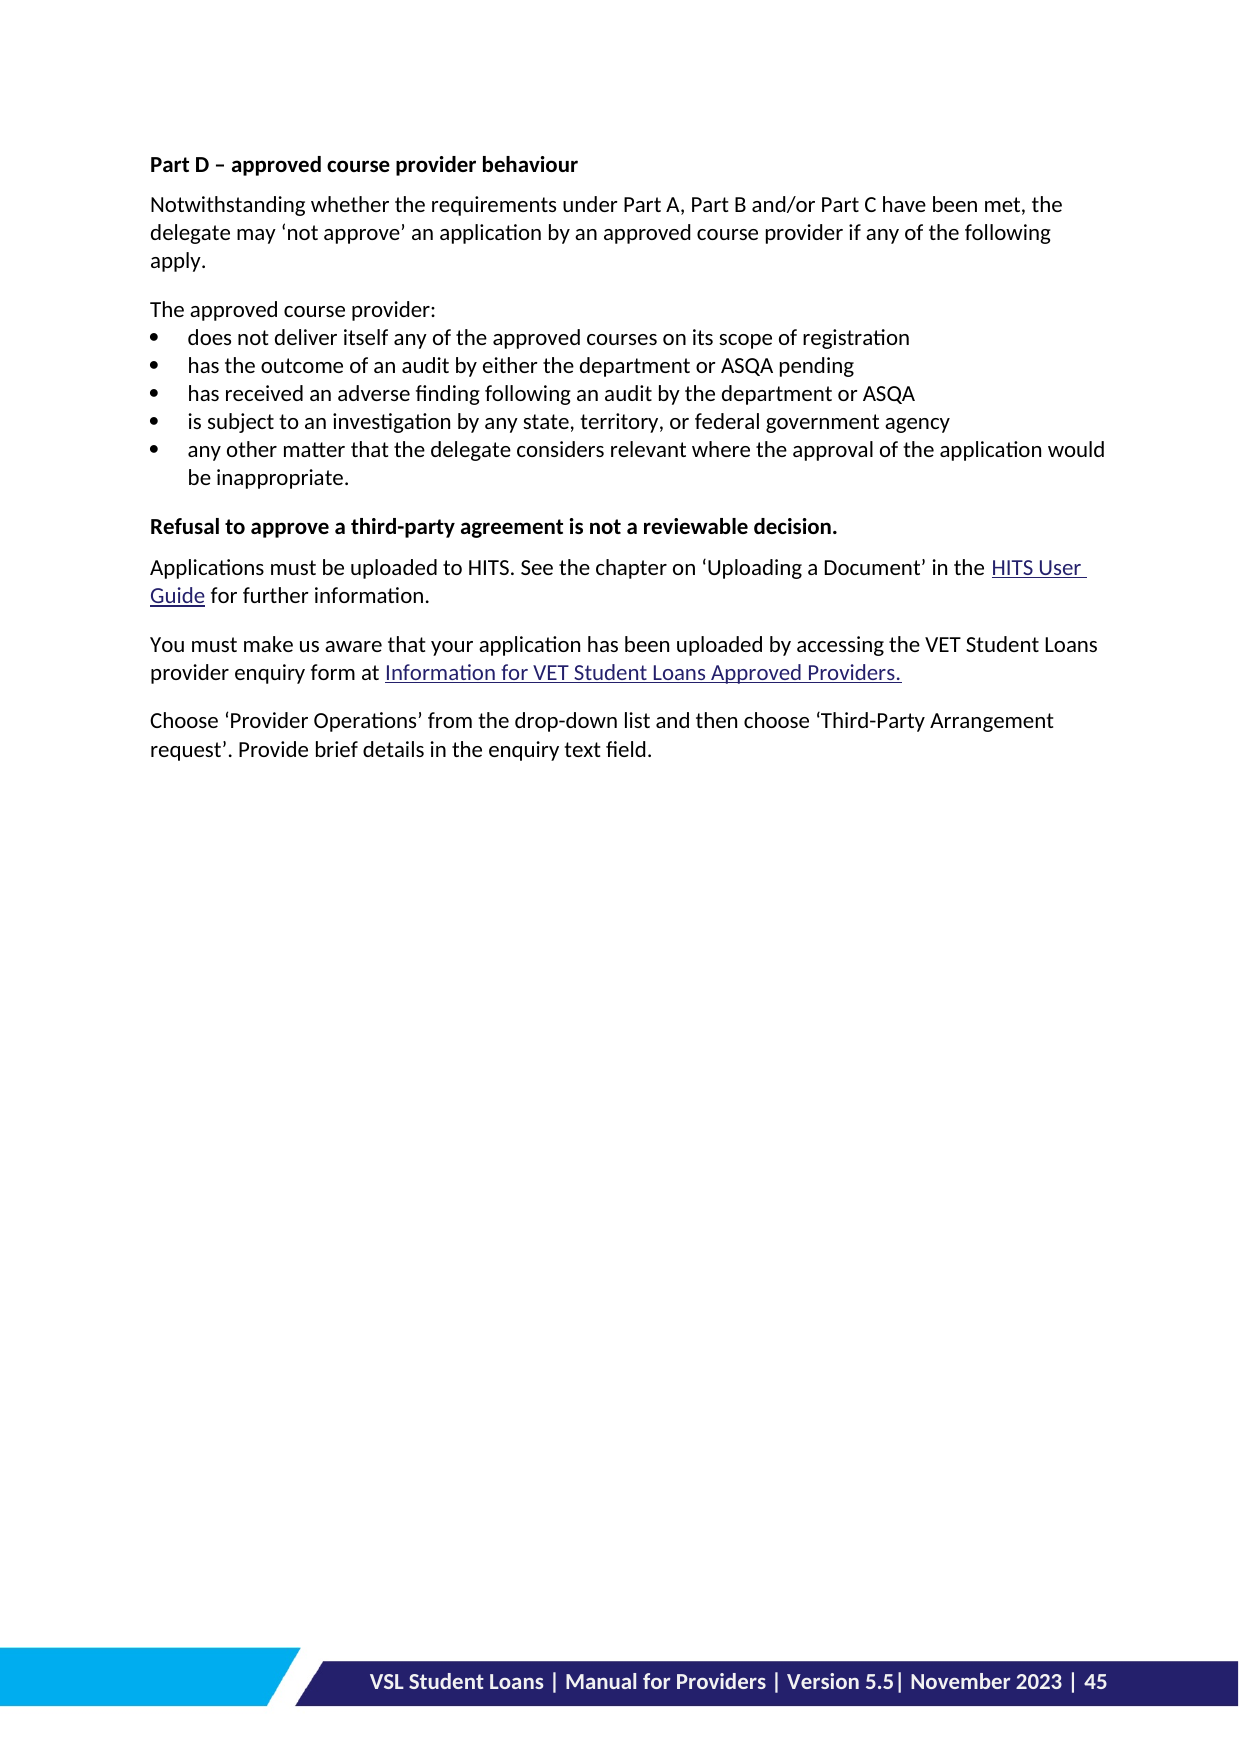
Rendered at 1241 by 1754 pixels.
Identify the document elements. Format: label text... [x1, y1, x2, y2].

list has received an adverse finding following an audit by the department or ASQA [150, 379, 1107, 407]
list has the outcome of an audit by either the department or ASQA pending [150, 351, 1107, 379]
list is subject to an investigation by any state, territory, or federal government agency [150, 407, 1107, 436]
text Choose ‘Provider Operations’ from the drop-down list and then choose ‘Third-Party Arrangement request’. Provide brief details in the enquiry text field. [150, 707, 1107, 763]
list does not deliver itself any of the approved courses on its scope of registration [150, 323, 1107, 351]
subtitle Part D – approved course provider behaviour [150, 150, 1107, 178]
text You must make us aware that your application has been uploaded by accessing the VET Student Loans provider enquiry form at Information for VET Student Loans Approved Providers. [150, 630, 1107, 686]
list any other matter that the delegate considers relevant where the approval of the application would be inappropriate. [150, 436, 1107, 492]
subtitle Refusal to approve a third-party agreement is not a reviewable decision. [150, 512, 1107, 540]
text Notwithstanding whether the requirements under Part A, Part B and/or Part C have been met, the delegate may ‘not approve’ an application by an approved course provider if any of the following apply. [150, 191, 1107, 274]
text Applications must be uploaded to HITS. See the chapter on ‘Uploading a Document’ in the HITS User Guide for further information. [150, 553, 1107, 609]
picture [0, 1647, 1239, 1753]
text The approved course provider: [150, 295, 1107, 323]
